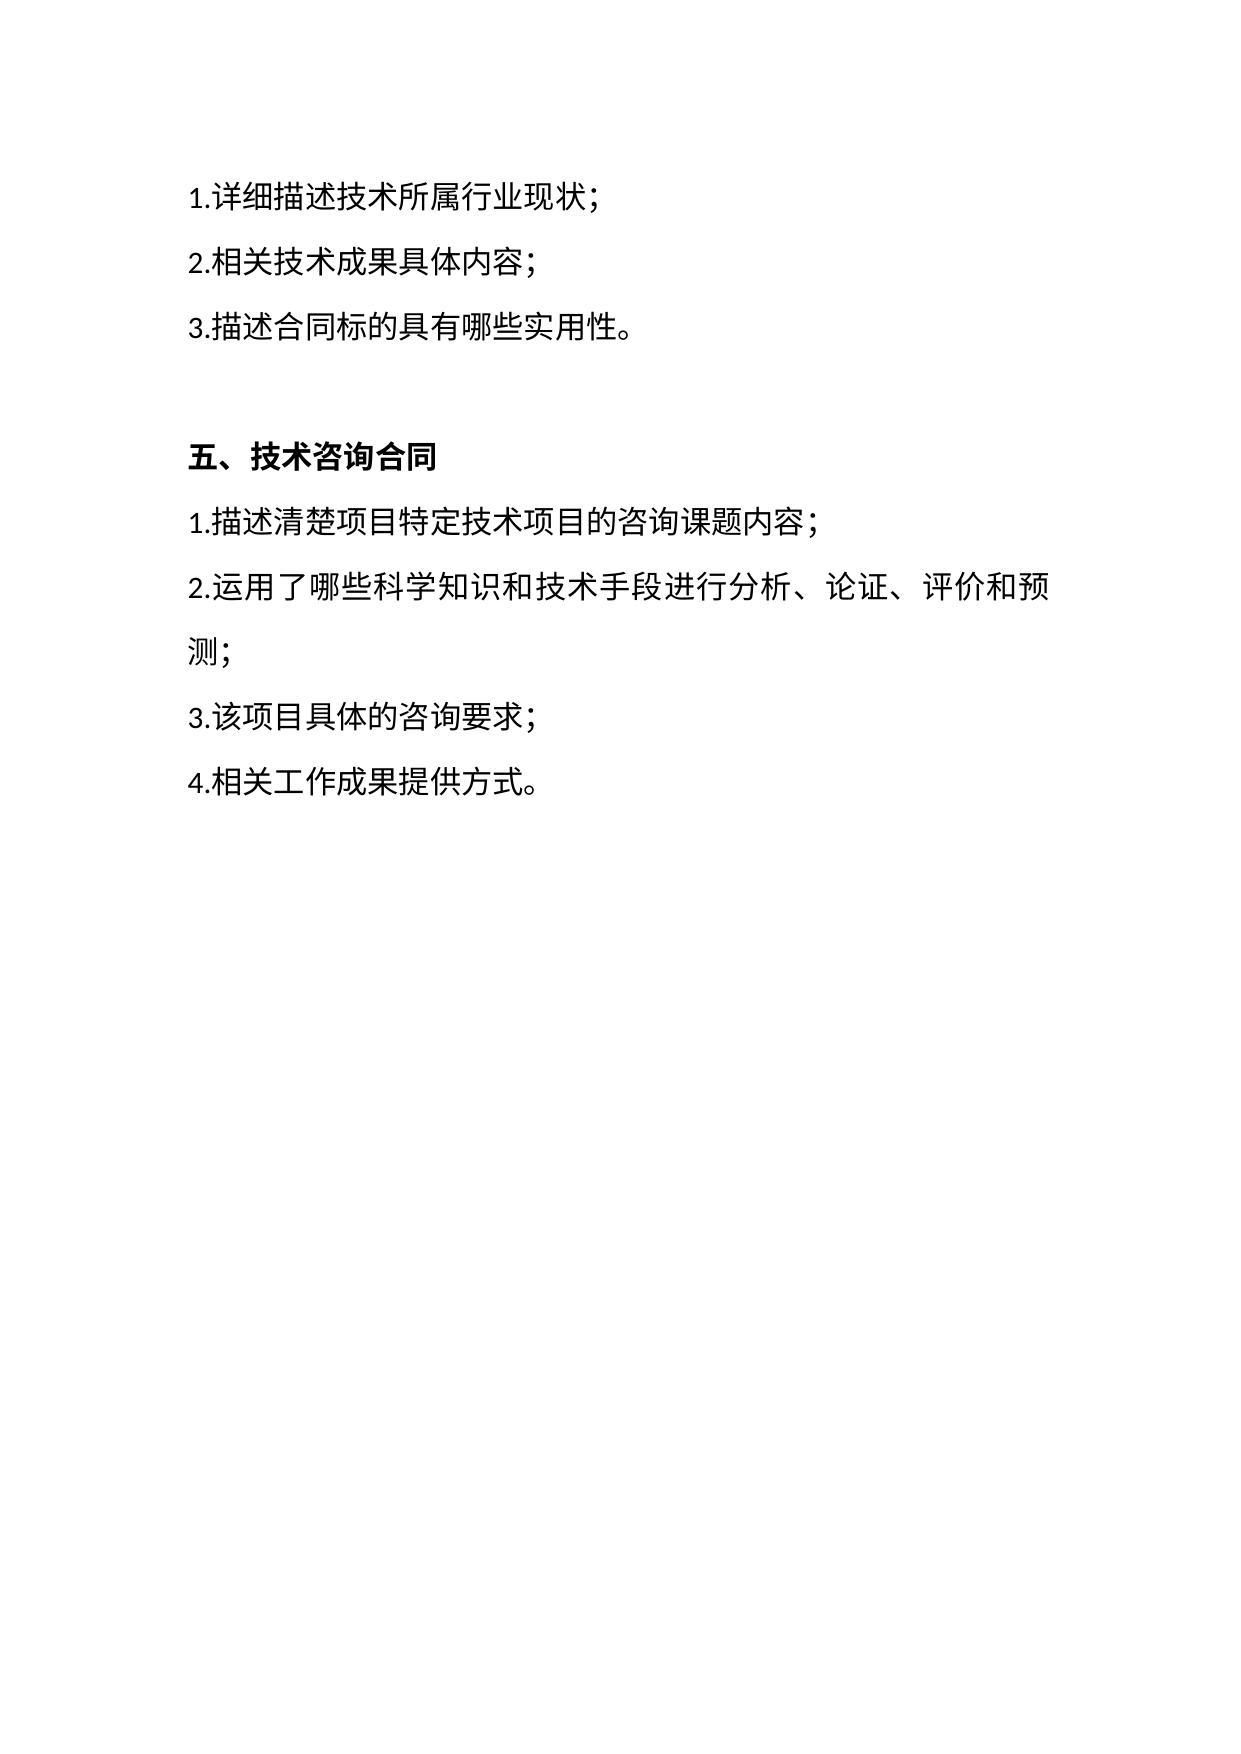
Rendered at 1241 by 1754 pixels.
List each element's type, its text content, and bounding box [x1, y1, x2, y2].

text 2.运用了哪些科学知识和技术手段进行分析、论证、评价和预测； [187, 552, 1053, 682]
text 3.该项目具体的咨询要求； [187, 682, 1053, 747]
text 五、技术咨询合同 [187, 422, 1053, 487]
text 1.描述清楚项目特定技术项目的咨询课题内容； [187, 487, 1053, 552]
text 2.相关技术成果具体内容； [187, 227, 1053, 292]
text 1.详细描述技术所属行业现状； [187, 162, 1053, 227]
text 3.描述合同标的具有哪些实用性。 [187, 292, 1053, 357]
text 4.相关工作成果提供方式。 [187, 747, 1053, 812]
